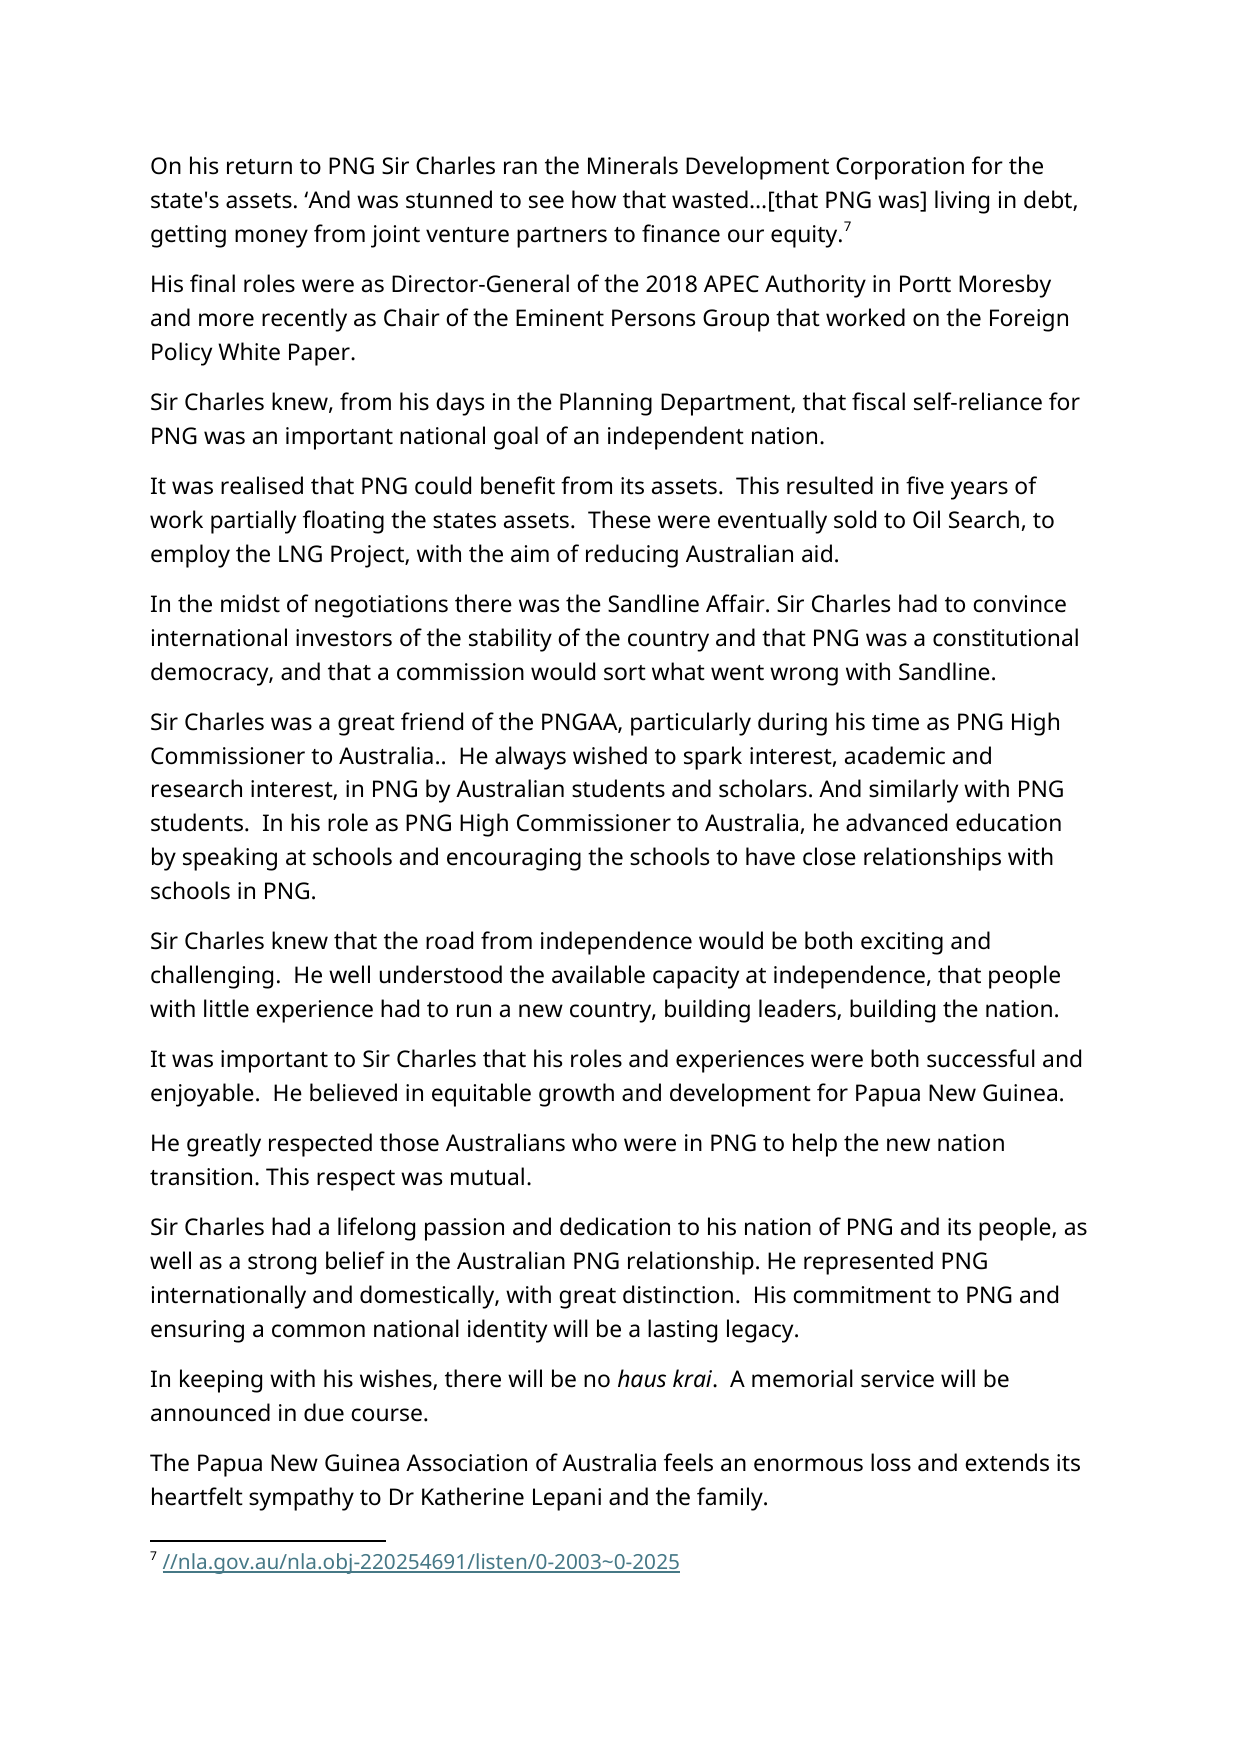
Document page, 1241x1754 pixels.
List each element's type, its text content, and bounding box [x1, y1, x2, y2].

text He greatly respected those Australians who were in PNG to help the new nation transition. This respect was mutual. [150, 1127, 1090, 1192]
text It was important to Sir Charles that his roles and experiences were both successful and enjoyable. He believed in equitable growth and development for Papua New Guinea. [150, 1043, 1090, 1108]
text Sir Charles knew that the road from independence would be both exciting and challenging. He well understood the available capacity at independence, that people with little experience had to run a new country, building leaders, building the nation. [150, 925, 1090, 1024]
text Sir Charles was a great friend of the PNGAA, particularly during his time as PNG High Commissioner to Australia.. He always wished to spark interest, academic and research interest, in PNG by Australian students and scholars. And similarly with PNG students. In his role as PNG High Commissioner to Australia, he advanced education by speaking at schools and encouraging the schools to have close relationships with schools in PNG. [150, 706, 1090, 906]
text In the midst of negotiations there was the Sandline Affair. Sir Charles had to convince international investors of the stability of the country and that PNG was a constitutional democracy, and that a commission would sort what went wrong with Sandline. [150, 588, 1090, 687]
text Sir Charles had a lifelong passion and dedication to his nation of PNG and its people, as well as a strong belief in the Australian PNG relationship. He represented PNG internationally and domestically, with great distinction. His commitment to PNG and ensuring a common national identity will be a lasting legacy. [150, 1211, 1090, 1344]
text His final roles were as Director-General of the 2018 APEC Authority in Portt Moresby and more recently as Chair of the Eminent Persons Group that worked on the Foreign Policy White Paper. [150, 268, 1090, 367]
text The Papua New Guinea Association of Australia feels an enormous loss and extends its heartfelt sympathy to Dr Katherine Lepani and the family. [150, 1447, 1090, 1512]
text Sir Charles knew, from his days in the Planning Department, that fiscal self-reliance for PNG was an important national goal of an independent nation. [150, 386, 1090, 451]
text In keeping with his wishes, there will be no haus krai. A memorial service will be announced in due course. [150, 1363, 1090, 1428]
text It was realised that PNG could benefit from its assets. This resulted in five years of work partially floating the states assets. These were eventually sold to Oil Search, to employ the LNG Project, with the aim of reducing Australian aid. [150, 470, 1090, 569]
text On his return to PNG Sir Charles ran the Minerals Development Corporation for the state's assets. ‘And was stunned to see how that wasted…[that PNG was] living in debt, getting money from joint venture partners to finance our equity. [150, 150, 1090, 249]
